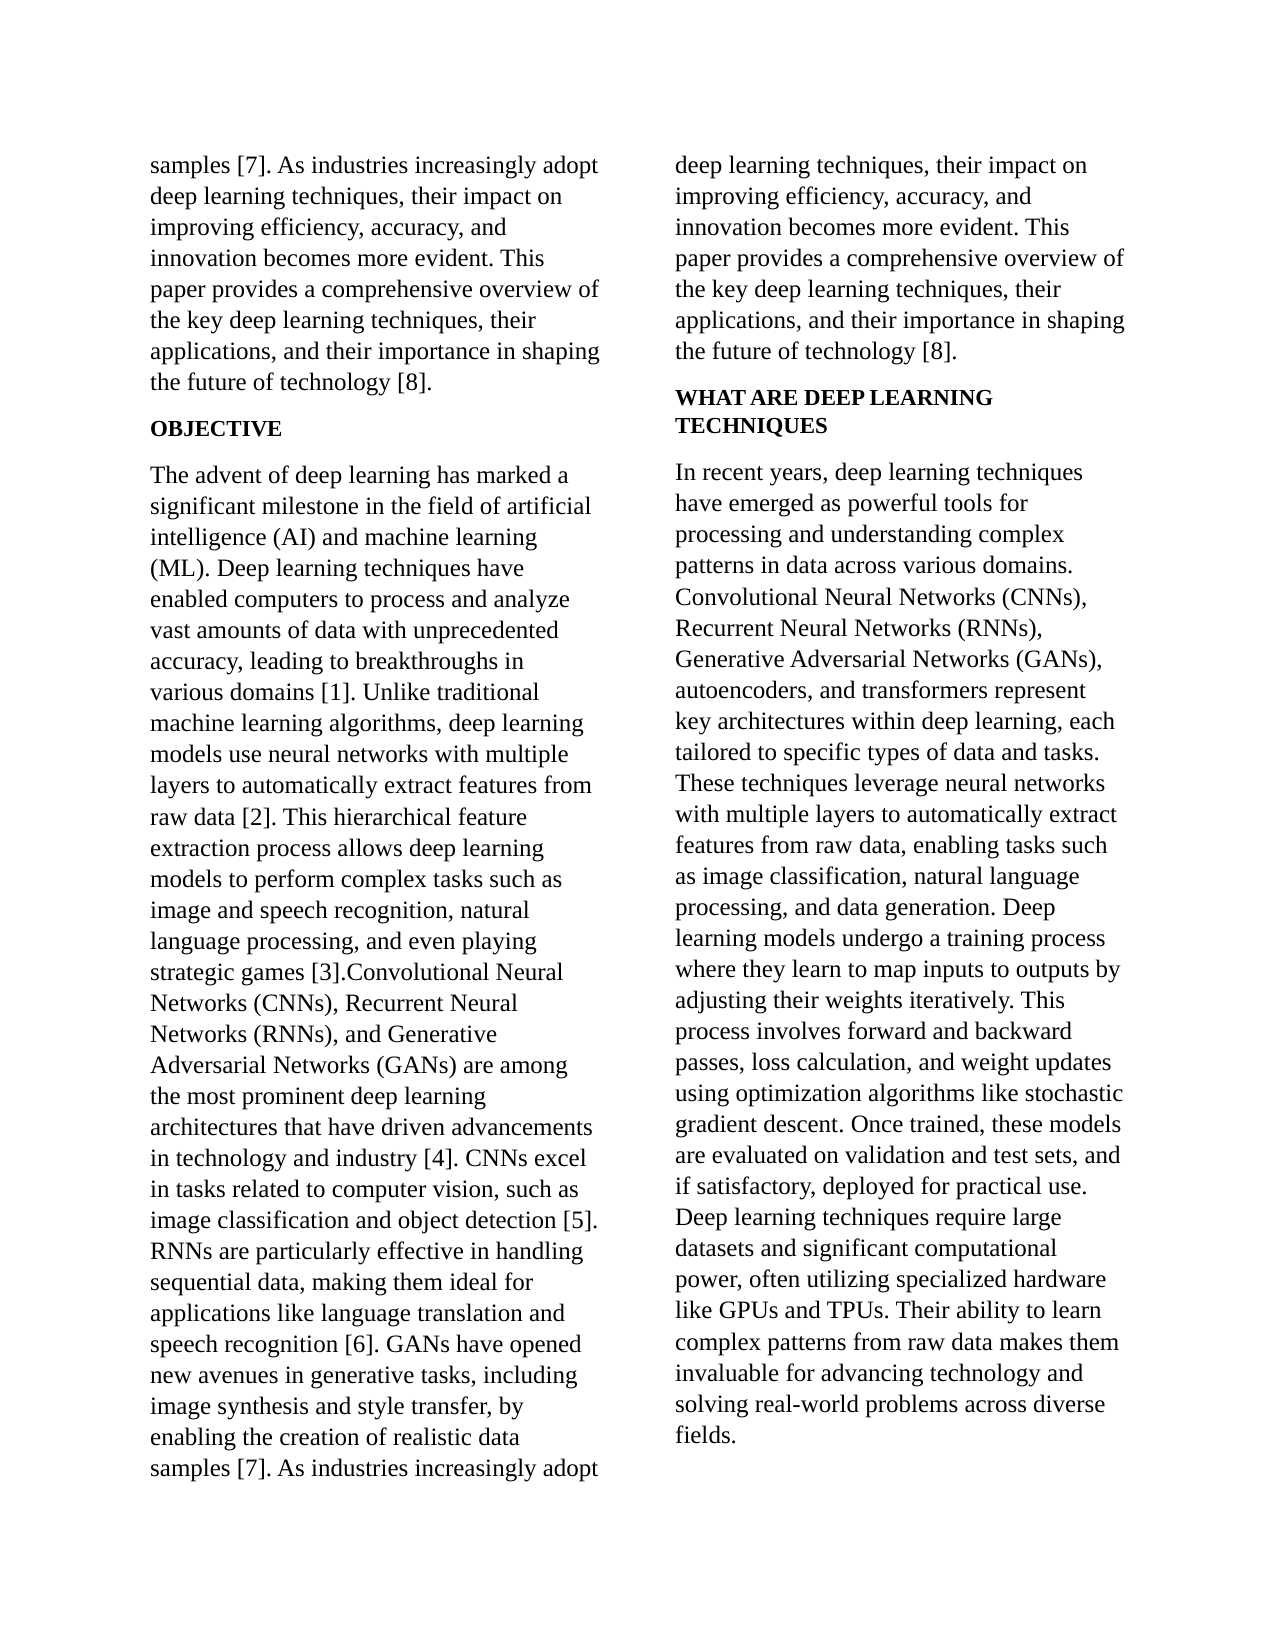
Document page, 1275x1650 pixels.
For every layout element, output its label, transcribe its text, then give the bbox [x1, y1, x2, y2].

text WHAT ARE DEEP LEARNING TECHNIQUES [675, 384, 1125, 439]
text In recent years, deep learning techniques have emerged as powerful tools for processing and understanding complex patterns in data across various domains. Convolutional Neural Networks (CNNs), Recurrent Neural Networks (RNNs), Generative Adversarial Networks (GANs), autoencoders, and transformers represent key architectures within deep learning, each tailored to specific types of data and tasks. These techniques leverage neural networks with multiple layers to automatically extract features from raw data, enabling tasks such as image classification, natural language processing, and data generation. Deep learning models undergo a training process where they learn to map inputs to outputs by adjusting their weights iteratively. This process involves forward and backward passes, loss calculation, and weight updates using optimization algorithms like stochastic gradient descent. Once trained, these models are evaluated on validation and test sets, and if satisfactory, deployed for practical use. Deep learning techniques require large datasets and significant computational power, often utilizing specialized hardware like GPUs and TPUs. Their ability to learn complex patterns from raw data makes them invaluable for advancing technology and solving real-world problems across diverse fields. [675, 457, 1125, 1448]
text OBJECTIVE [150, 415, 600, 441]
